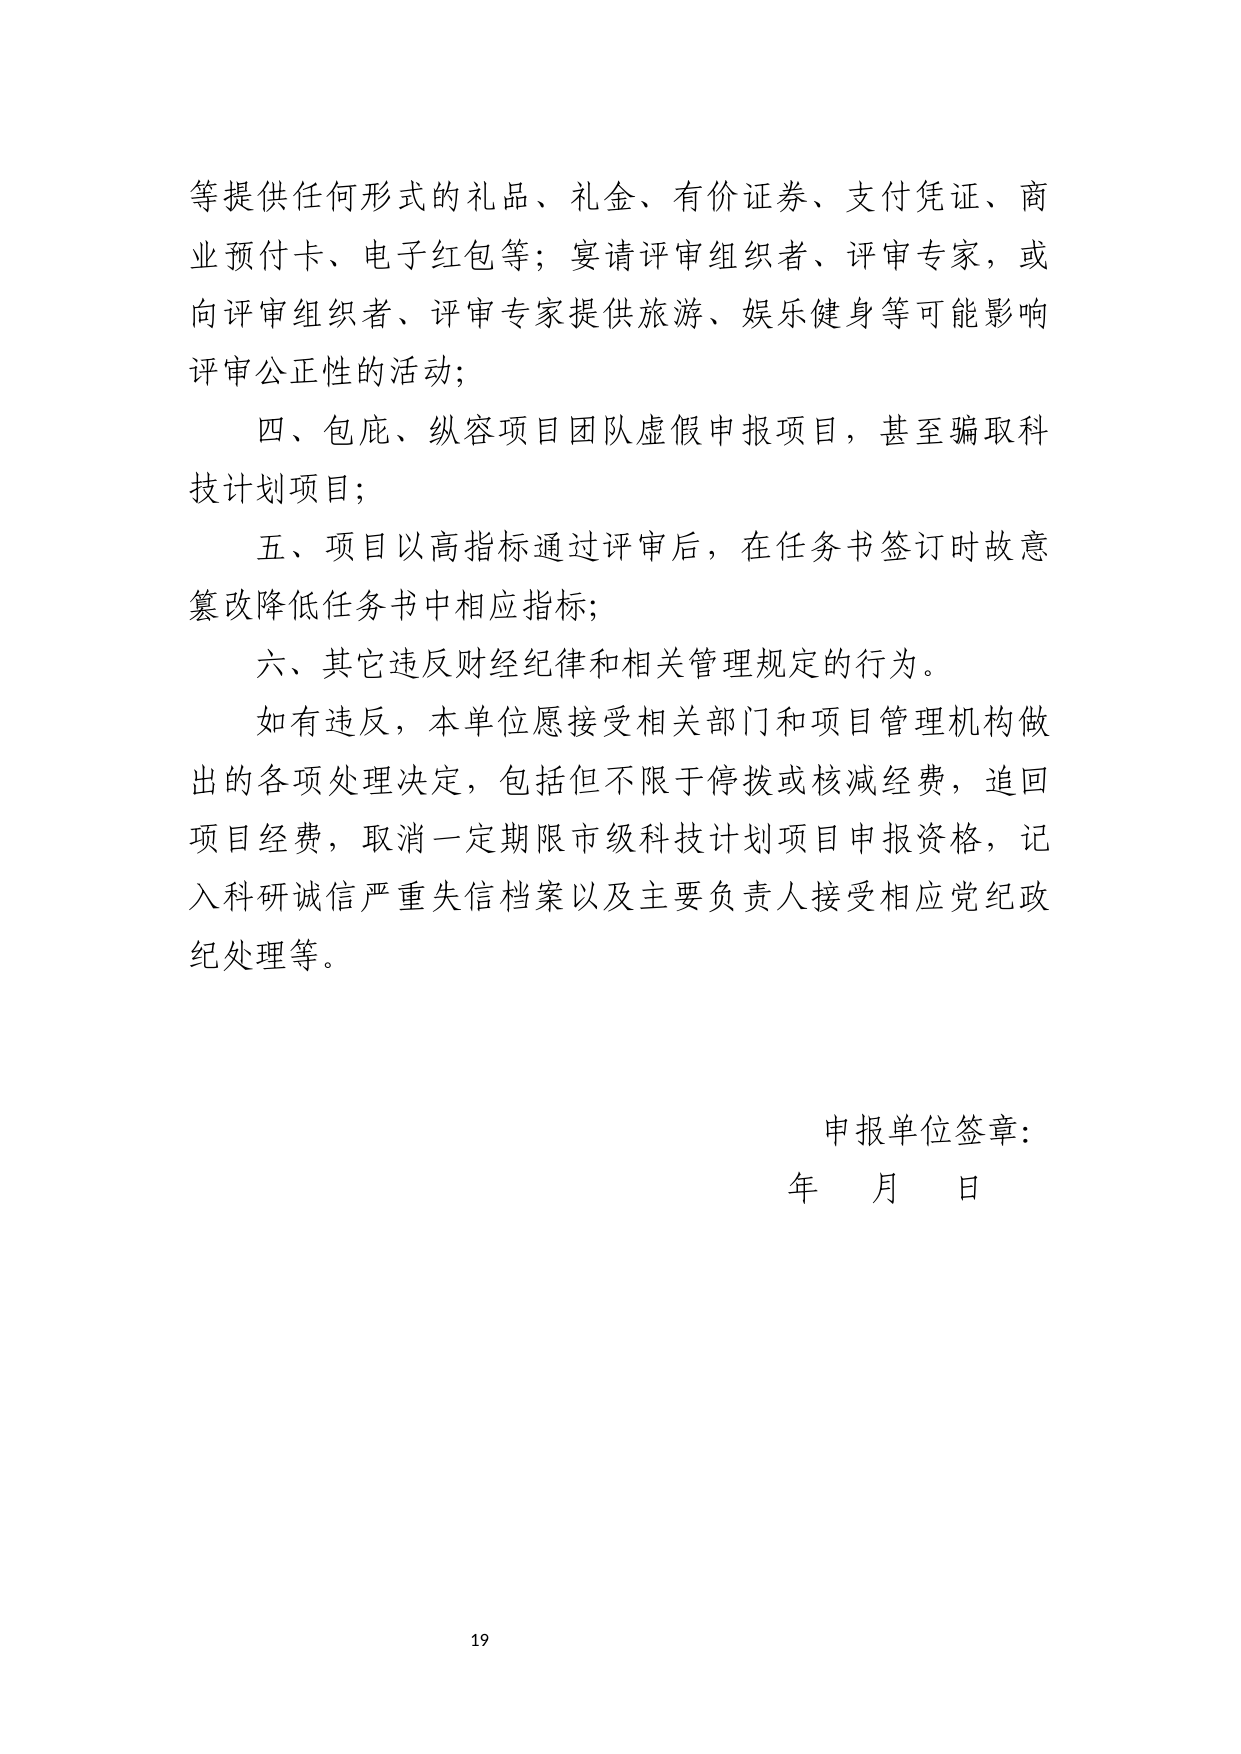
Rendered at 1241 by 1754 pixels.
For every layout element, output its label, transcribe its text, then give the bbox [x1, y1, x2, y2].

text 四、包庇、纵容项目团队虚假申报项目，甚至骗取科技计划项目； [187, 395, 1053, 512]
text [187, 162, 1053, 395]
text 年 月 日 [187, 1154, 1053, 1212]
text 如有违反，本单位愿接受相关部门和项目管理机构做出的各项处理决定，包括但不限于停拨或核减经费，追回项目经费，取消一定期限市级科技计划项目申报资格，记入科研诚信严重失信档案以及主要负责人接受相应党纪政纪处理等。 [187, 687, 1053, 979]
text 六、其它违反财经纪律和相关管理规定的行为。 [187, 629, 1053, 687]
text 五、项目以高指标通过评审后，在任务书签订时故意篡改降低任务书中相应指标； [187, 512, 1053, 629]
text 申报单位签章： [187, 1095, 1053, 1154]
